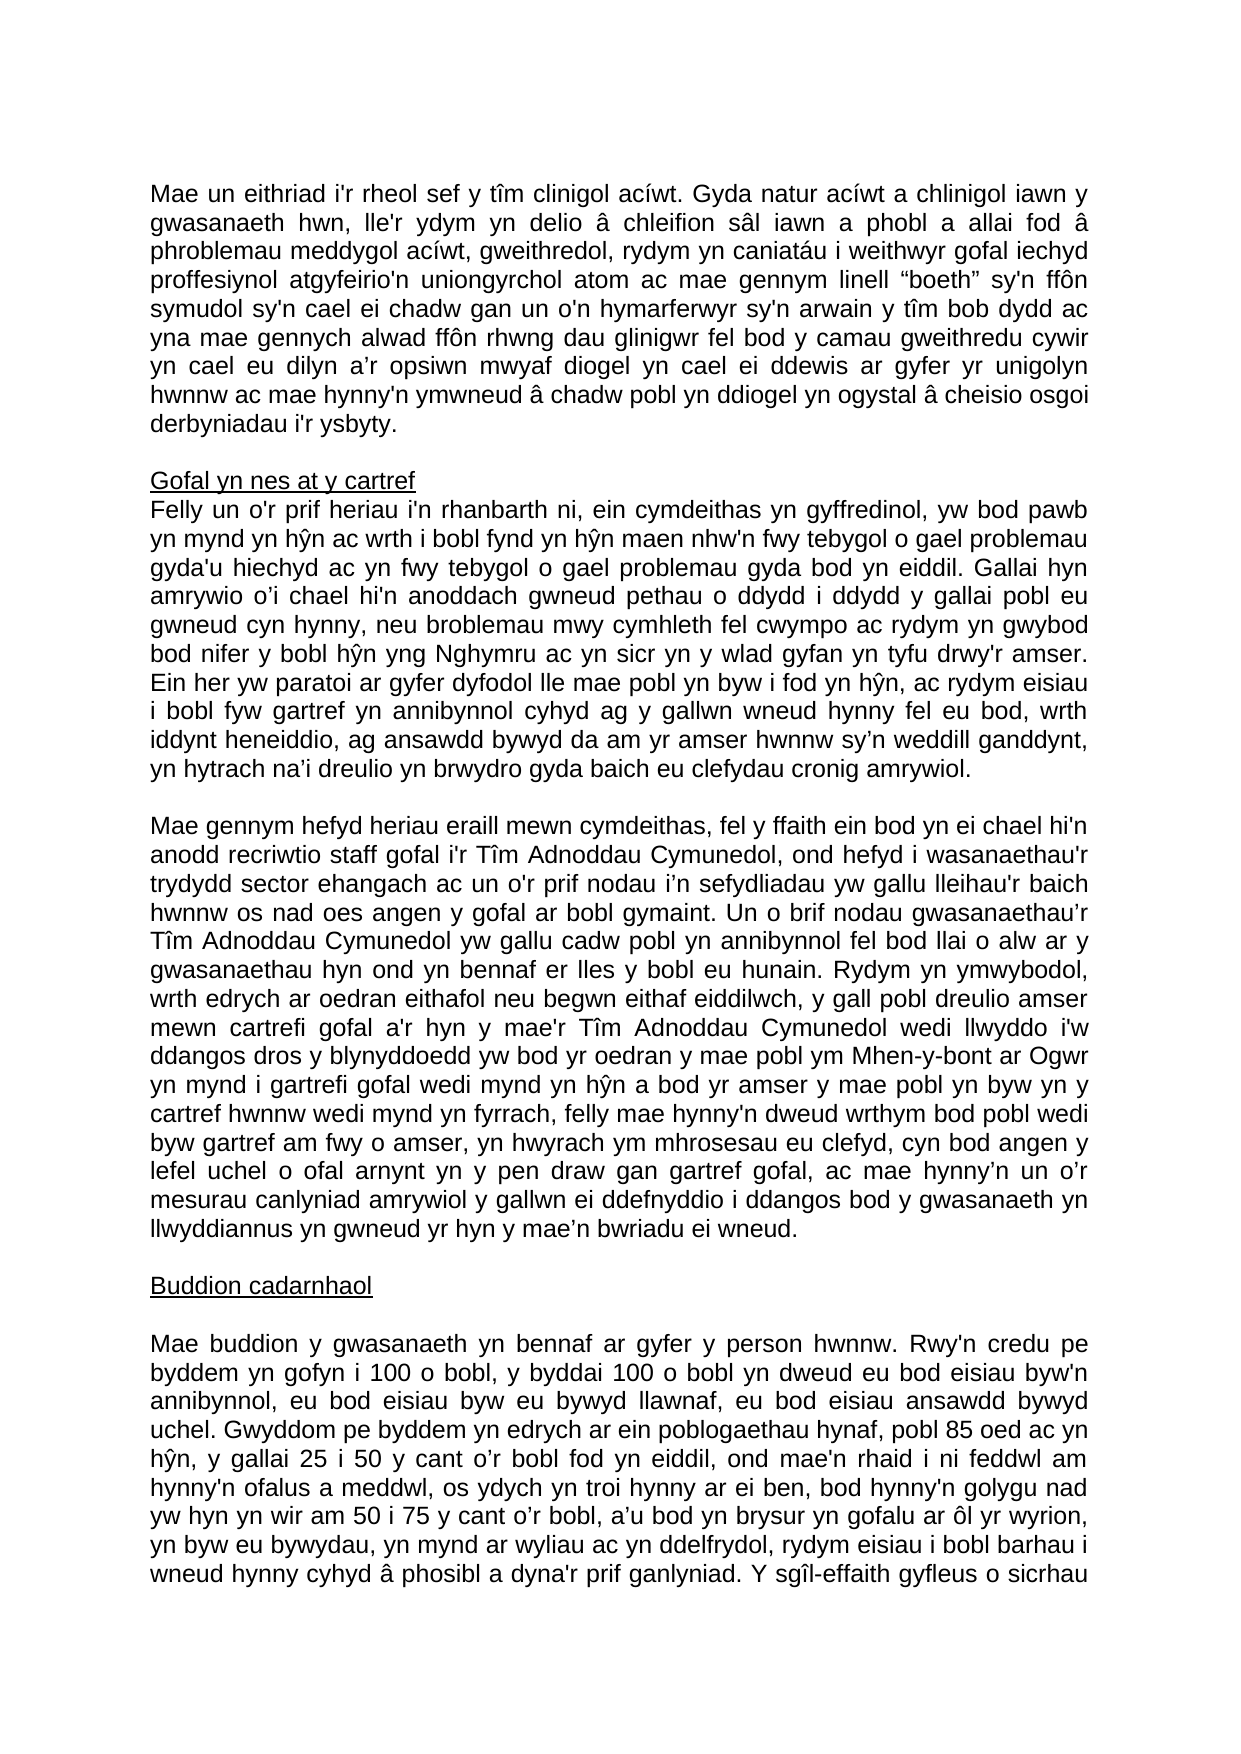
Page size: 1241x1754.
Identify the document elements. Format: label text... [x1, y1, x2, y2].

text Mae un eithriad i'r rheol sef y tîm clinigol acíwt. Gyda natur acíwt a chlinigol iawn y gwasanaeth hwn, lle'r ydym yn delio â chleifion sâl iawn a phobl a allai fod â phroblemau meddygol acíwt, gweithredol, rydym yn caniatáu i weithwyr gofal iechyd proffesiynol atgyfeirio'n uniongyrchol atom ac mae gennym linell “boeth” sy'n ffôn symudol sy'n cael ei chadw gan un o'n hymarferwyr sy'n arwain y tîm bob dydd ac yna mae gennych alwad ffôn rhwng dau glinigwr fel bod y camau gweithredu cywir yn cael eu dilyn a’r opsiwn mwyaf diogel yn cael ei ddewis ar gyfer yr unigolyn hwnnw ac mae hynny'n ymwneud â chadw pobl yn ddiogel yn ogystal â cheisio osgoi derbyniadau i'r ysbyty. [150, 179, 1090, 437]
text Buddion cadarnhaol [150, 1271, 1090, 1300]
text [150, 1329, 1090, 1587]
text Felly un o'r prif heriau i'n rhanbarth ni, ein cymdeithas yn gyffredinol, yw bod pawb yn mynd yn hŷn ac wrth i bobl fynd yn hŷn maen nhw'n fwy tebygol o gael problemau gyda'u hiechyd ac yn fwy tebygol o gael problemau gyda bod yn eiddil. Gallai hyn amrywio o’i chael hi'n anoddach gwneud pethau o ddydd i ddydd y gallai pobl eu gwneud cyn hynny, neu broblemau mwy cymhleth fel cwympo ac rydym yn gwybod bod nifer y bobl hŷn yng Nghymru ac yn sicr yn y wlad gyfan yn tyfu drwy'r amser. Ein her yw paratoi ar gyfer dyfodol lle mae pobl yn byw i fod yn hŷn, ac rydym eisiau i bobl fyw gartref yn annibynnol cyhyd ag y gallwn wneud hynny fel eu bod, wrth iddynt heneiddio, ag ansawdd bywyd da am yr amser hwnnw sy’n weddill ganddynt, yn hytrach na’i dreulio yn brwydro gyda baich eu clefydau cronig amrywiol. [150, 495, 1090, 782]
text Mae gennym hefyd heriau eraill mewn cymdeithas, fel y ffaith ein bod yn ei chael hi'n anodd recriwtio staff gofal i'r Tîm Adnoddau Cymunedol, ond hefyd i wasanaethau'r trydydd sector ehangach ac un o'r prif nodau i’n sefydliadau yw gallu lleihau'r baich hwnnw os nad oes angen y gofal ar bobl gymaint. Un o brif nodau gwasanaethau’r Tîm Adnoddau Cymunedol yw gallu cadw pobl yn annibynnol fel bod llai o alw ar y gwasanaethau hyn ond yn bennaf er lles y bobl eu hunain. Rydym yn ymwybodol, wrth edrych ar oedran eithafol neu begwn eithaf eiddilwch, y gall pobl dreulio amser mewn cartrefi gofal a'r hyn y mae'r Tîm Adnoddau Cymunedol wedi llwyddo i'w ddangos dros y blynyddoedd yw bod yr oedran y mae pobl ym Mhen-y-bont ar Ogwr yn mynd i gartrefi gofal wedi mynd yn hŷn a bod yr amser y mae pobl yn byw yn y cartref hwnnw wedi mynd yn fyrrach, felly mae hynny'n dweud wrthym bod pobl wedi byw gartref am fwy o amser, yn hwyrach ym mhrosesau eu clefyd, cyn bod angen y lefel uchel o ofal arnynt yn y pen draw gan gartref gofal, ac mae hynny’n un o’r mesurau canlyniad amrywiol y gallwn ei ddefnyddio i ddangos bod y gwasanaeth yn llwyddiannus yn gwneud yr hyn y mae’n bwriadu ei wneud. [150, 811, 1090, 1242]
text Gofal yn nes at y cartref [150, 466, 1090, 495]
